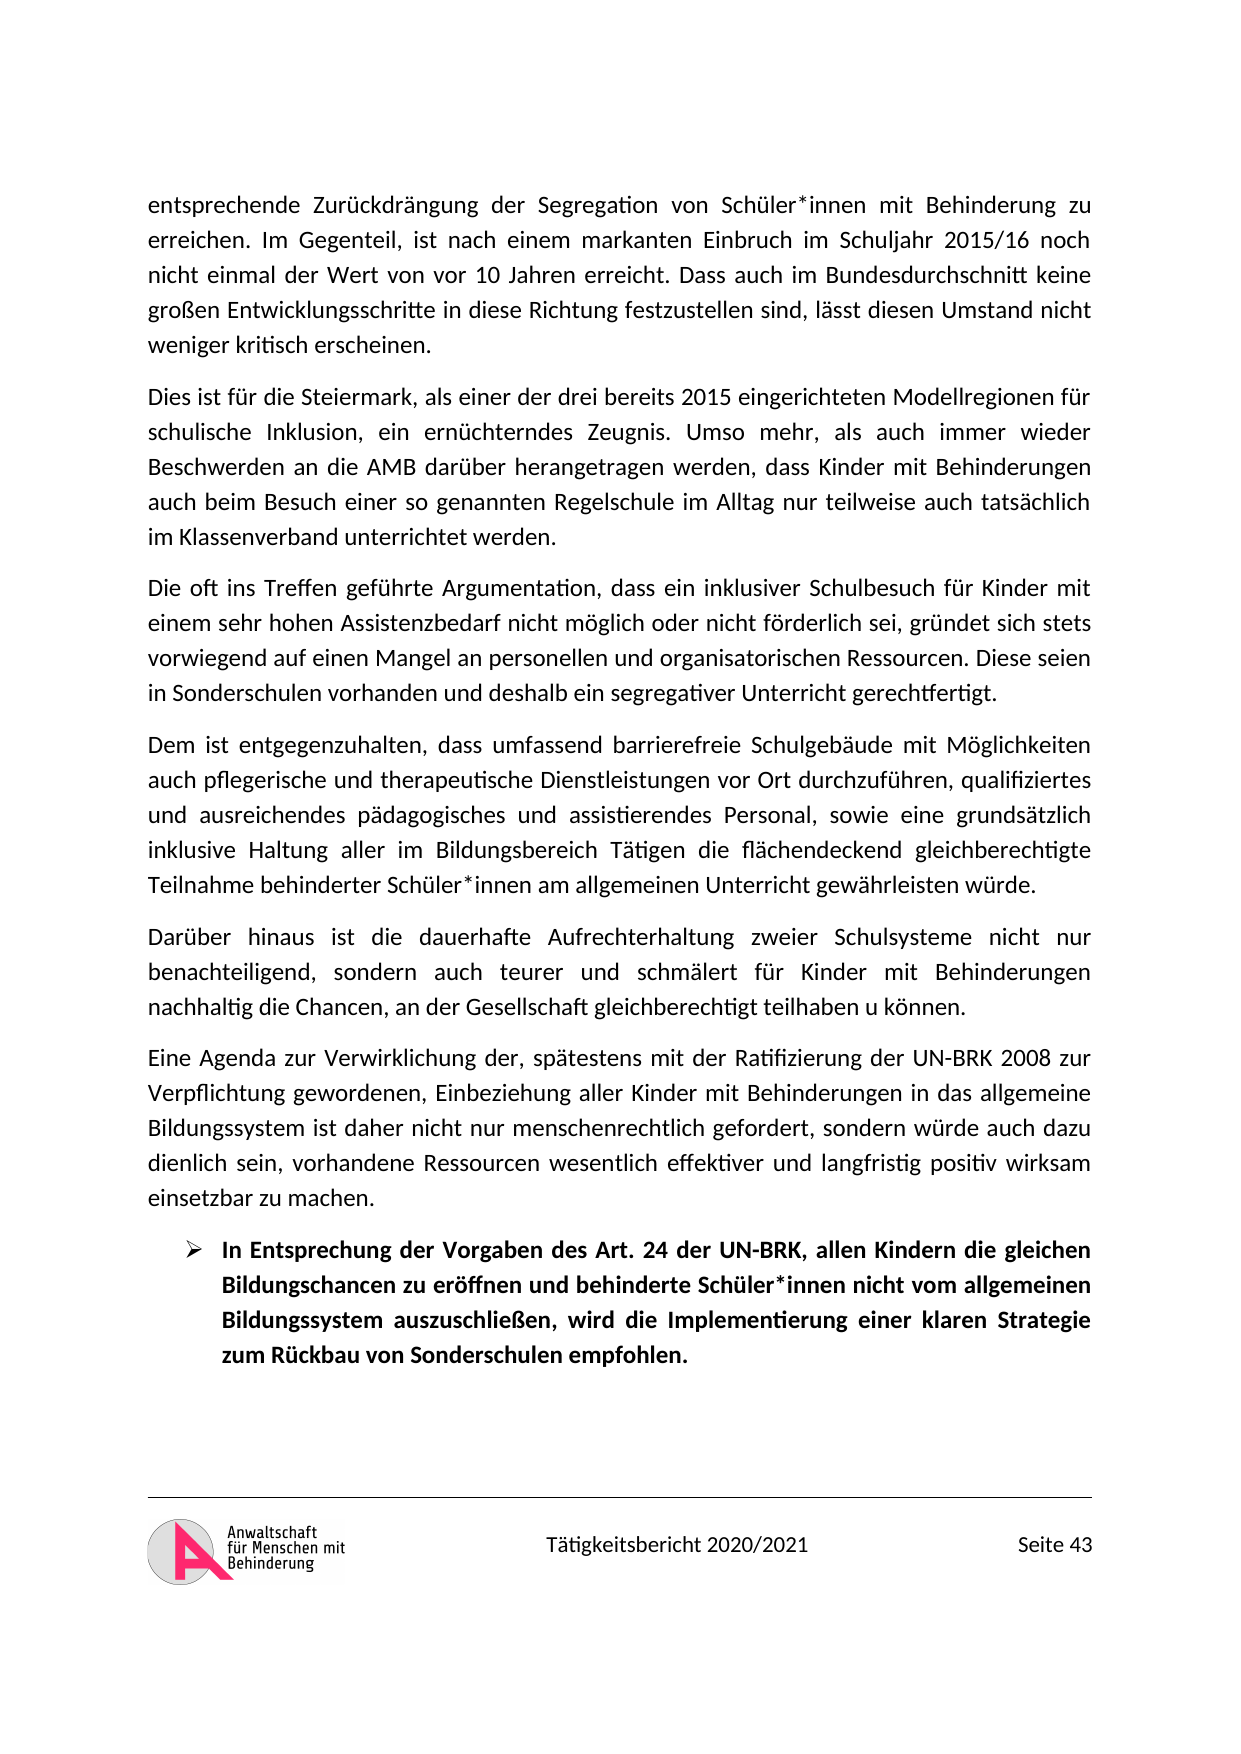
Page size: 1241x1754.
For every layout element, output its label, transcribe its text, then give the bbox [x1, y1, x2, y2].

text Dem ist entgegenzuhalten, dass umfassend barrierefreie Schulgebäude mit Möglichkeiten auch pflegerische und therapeutische Dienstleistungen vor Ort durchzuführen, qualifiziertes und ausreichendes pädagogisches und assistierendes Personal, sowie eine grundsätzlich inklusive Haltung aller im Bildungsbereich Tätigen die flächendeckend gleichberechtigte Teilnahme behinderter Schüler*innen am allgemeinen Unterricht gewährleisten würde. [148, 729, 1092, 899]
picture [147, 1519, 345, 1585]
text Darüber hinaus ist die dauerhafte Aufrechterhaltung zweier Schulsysteme nicht nur benachteiligend, sondern auch teurer und schmälert für Kinder mit Behinderungen nachhaltig die Chancen, an der Gesellschaft gleichberechtigt teilhaben u können. [148, 921, 1092, 1021]
text In Entsprechung der Vorgaben des Art. 24 der UN-BRK, allen Kindern die gleichen Bildungschancen zu eröffnen und behinderte Schüler*innen nicht vom allgemeinen Bildungssystem auszuschließen, wird die Implementierung einer klaren Strategie zum Rückbau von Sonderschulen empfohlen. [184, 1234, 1092, 1369]
text Dies ist für die Steiermark, als einer der drei bereits 2015 eingerichteten Modellregionen für schulische Inklusion, ein ernüchterndes Zeugnis. Umso mehr, als auch immer wieder Beschwerden an die AMB darüber herangetragen werden, dass Kinder mit Behinderungen auch beim Besuch einer so genannten Regelschule im Alltag nur teilweise auch tatsächlich im Klassenverband unterrichtet werden. [148, 381, 1092, 551]
text Eine Agenda zur Verwirklichung der, spätestens mit der Ratifizierung der UN-BRK 2008 zur Verpflichtung gewordenen, Einbeziehung aller Kinder mit Behinderungen in das allgemeine Bildungssystem ist daher nicht nur menschenrechtlich gefordert, sondern würde auch dazu dienlich sein, vorhandene Ressourcen wesentlich effektiver und langfristig positiv wirksam einsetzbar zu machen. [148, 1042, 1092, 1213]
text Die oft ins Treffen geführte Argumentation, dass ein inklusiver Schulbesuch für Kinder mit einem sehr hohen Assistenzbedarf nicht möglich oder nicht förderlich sei, gründet sich stets vorwiegend auf einen Mangel an personellen und organisatorischen Ressourcen. Diese seien in Sonderschulen vorhanden und deshalb ein segregativer Unterricht gerechtfertigt. [148, 572, 1092, 708]
